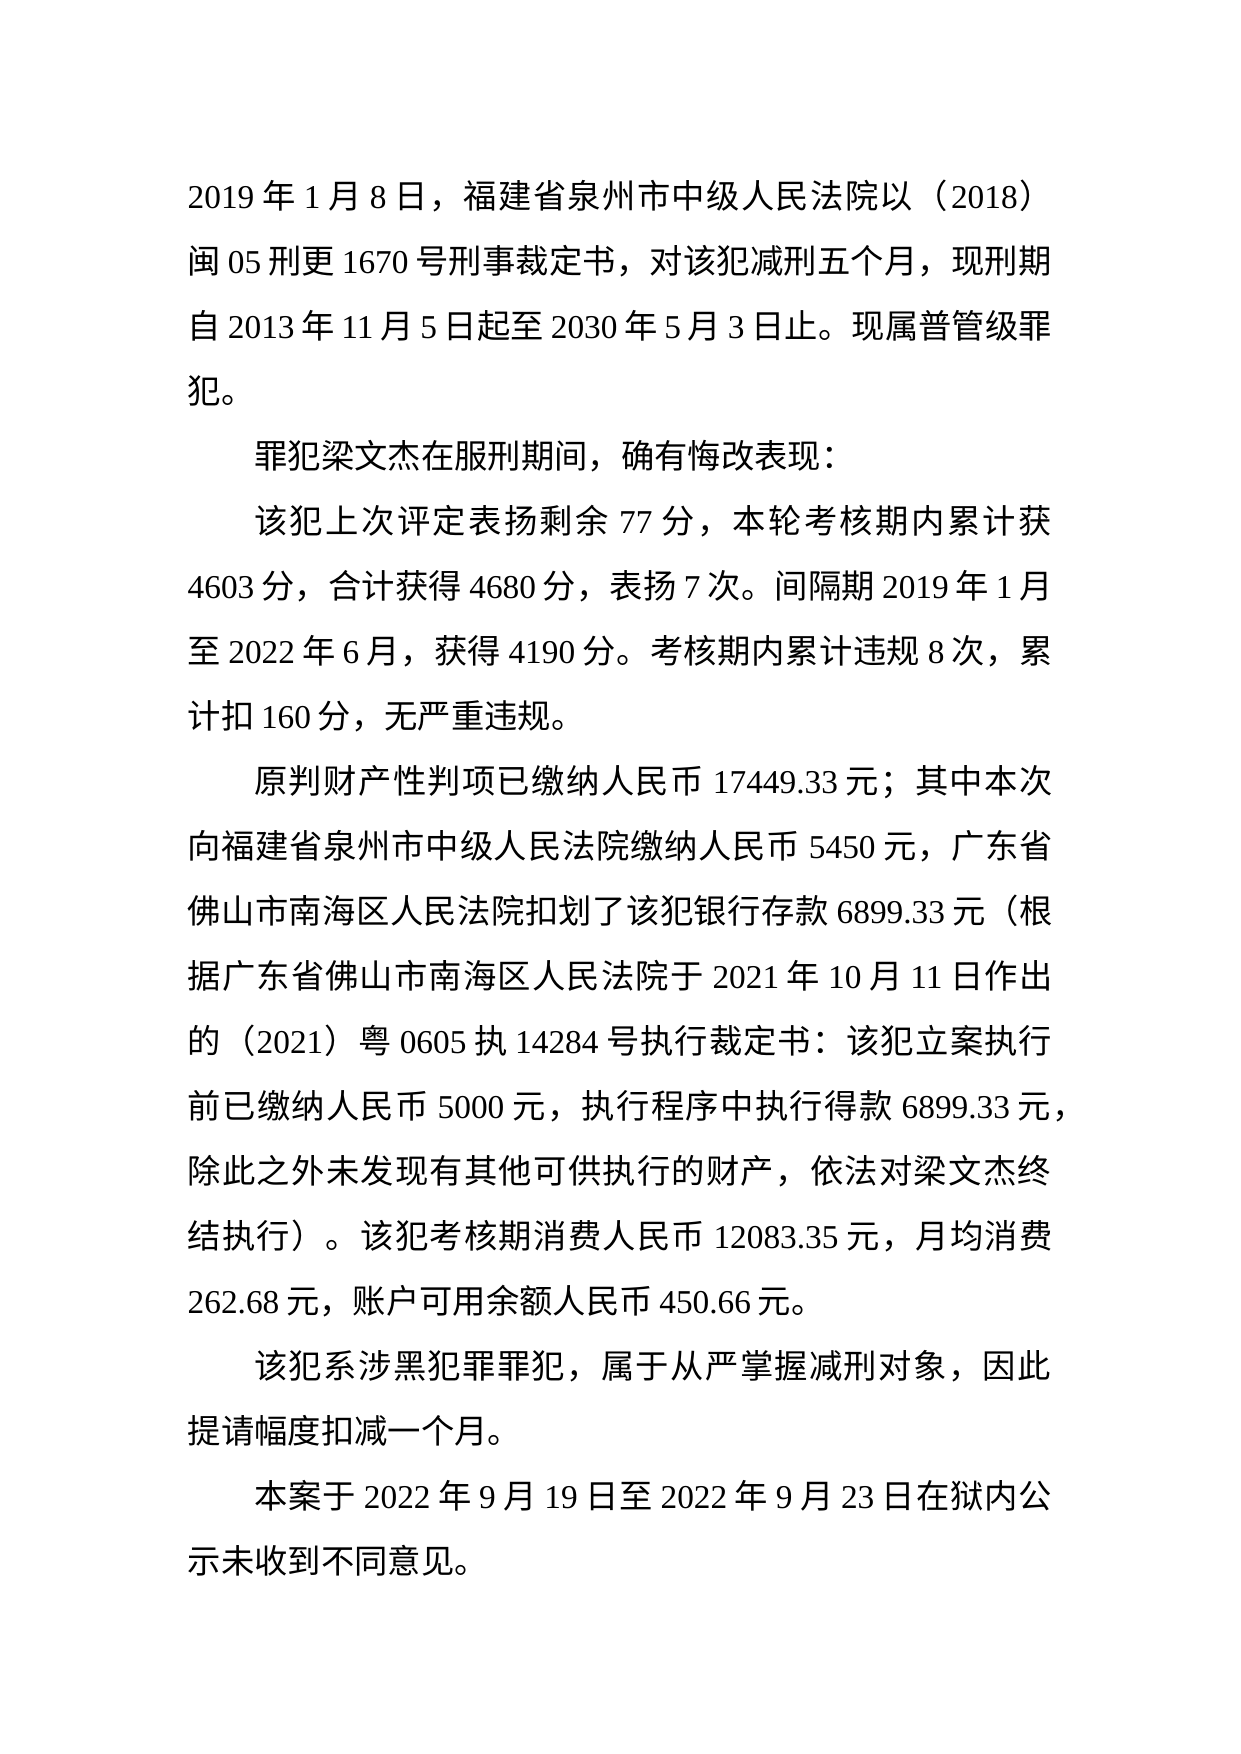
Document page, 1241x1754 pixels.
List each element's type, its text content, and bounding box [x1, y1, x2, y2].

text 该犯上次评定表扬剩余77分，本轮考核期内累计获4603分，合计获得4680分，表扬7次。间隔期2019年1月至2022年6月，获得4190分。考核期内累计违规8次，累计扣160分，无严重违规。 [187, 487, 1053, 747]
text 该犯系涉黑犯罪罪犯，属于从严掌握减刑对象，因此提请幅度扣减一个月。 [187, 1332, 1053, 1462]
text 本案于2022年9月19日至2022年9月23日在狱内公示未收到不同意见。 [187, 1462, 1053, 1592]
text 罪犯梁文杰在服刑期间，确有悔改表现： [187, 422, 1053, 487]
text 原判财产性判项已缴纳人民币17449.33元；其中本次向福建省泉州市中级人民法院缴纳人民币5450元，广东省佛山市南海区人民法院扣划了该犯银行存款6899.33元（根据广东省佛山市南海区人民法院于2021年10月11日作出的（2021）粤0605执14284号执行裁定书：该犯立案执行前已缴纳人民币5000元，执行程序中执行得款6899.33元，除此之外未发现有其他可供执行的财产，依法对梁文杰终结执行）。该犯考核期消费人民币12083.35元，月均消费262.68元，账户可用余额人民币450.66元。 [187, 747, 1053, 1332]
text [187, 162, 1053, 422]
